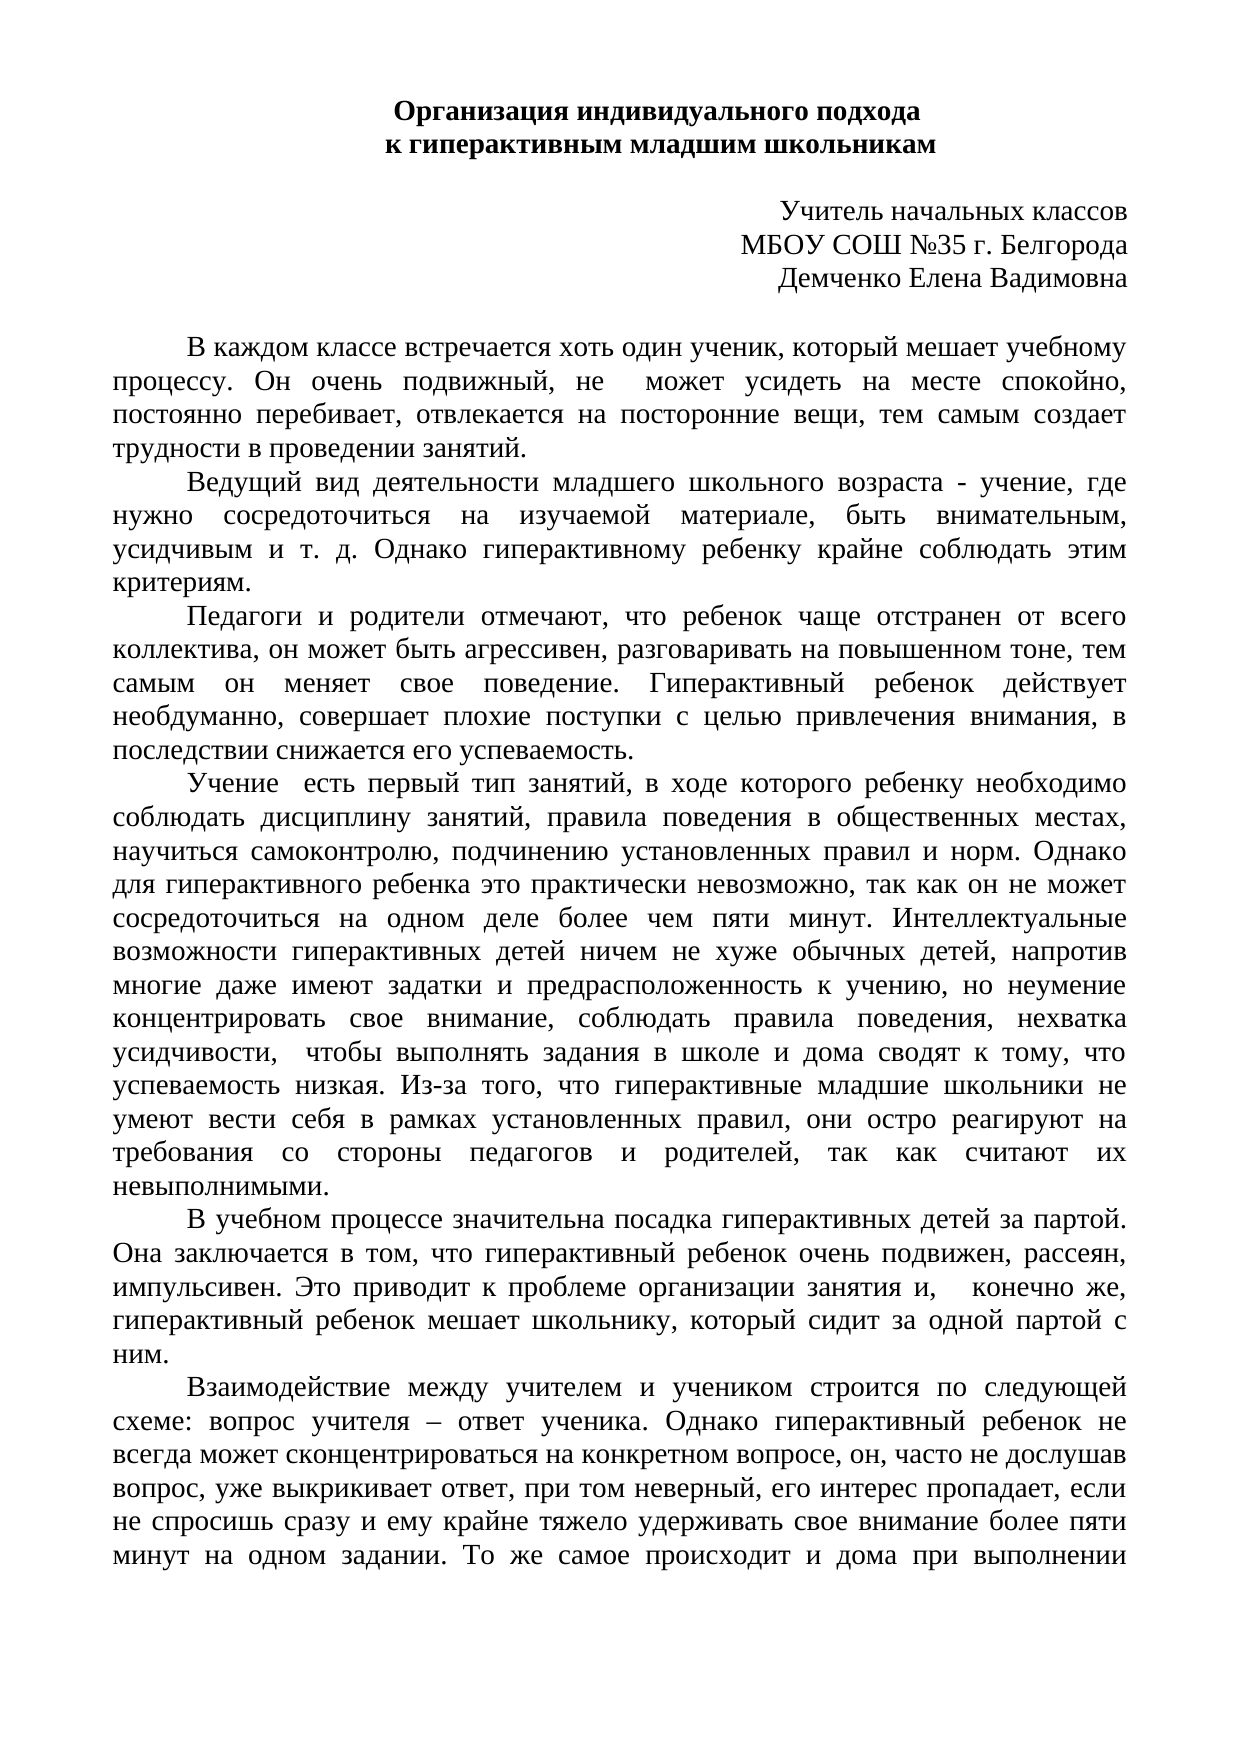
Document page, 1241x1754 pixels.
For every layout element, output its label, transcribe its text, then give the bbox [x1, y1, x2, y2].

text Организация индивидуального подхода [112, 93, 1128, 126]
text Учение есть первый тип занятий, в ходе которого ребенку необходимо соблюдать дисциплину занятий, правила поведения в общественных местах, научиться самоконтролю, подчинению установленных правил и норм. Однако для гиперактивного ребенка это практически невозможно, так как он не может сосредоточиться на одном деле более чем пяти минут. Интеллектуальные возможности гиперактивных детей ничем не хуже обычных детей, напротив многие даже имеют задатки и предрасположенность к учению, но неумение концентрировать свое внимание, соблюдать правила поведения, нехватка усидчивости, чтобы выполнять задания в школе и дома сводят к тому, что успеваемость низкая. Из-за того, что гиперактивные младшие школьники не умеют вести себя в рамках установленных правил, они остро реагируют на требования со стороны педагогов и родителей, так как считают их невыполнимыми. [112, 766, 1128, 1202]
text Демченко Елена Вадимовна [230, 260, 1128, 294]
text к гиперактивным младшим школьникам [112, 126, 1128, 160]
text Ведущий вид деятельности младшего школьного возраста - учение, где нужно сосредоточиться на изучаемой материале, быть внимательным, усидчивым и т. д. Однако гиперактивному ребенку крайне соблюдать этим критериям. [112, 464, 1128, 598]
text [112, 1369, 1128, 1571]
text Учитель начальных классов [230, 193, 1128, 227]
text МБОУ СОШ №35 г. Белгорода [230, 227, 1128, 260]
text Педагоги и родители отмечают, что ребенок чаще отстранен от всего коллектива, он может быть агрессивен, разговаривать на повышенном тоне, тем самым он меняет свое поведение. Гиперактивный ребенок действует необдуманно, совершает плохие поступки с целью привлечения внимания, в последствии снижается его успеваемость. [112, 598, 1128, 766]
text В каждом классе встречается хоть один ученик, который мешает учебному процессу. Он очень подвижный, не может усидеть на месте спокойно, постоянно перебивает, отвлекается на посторонние вещи, тем самым создает трудности в проведении занятий. [112, 329, 1128, 464]
text В учебном процессе значительна посадка гиперактивных детей за партой. Она заключается в том, что гиперактивный ребенок очень подвижен, рассеян, импульсивен. Это приводит к проблеме организации занятия и, конечно же, гиперактивный ребенок мешает школьнику, который сидит за одной партой с ним. [112, 1202, 1128, 1369]
